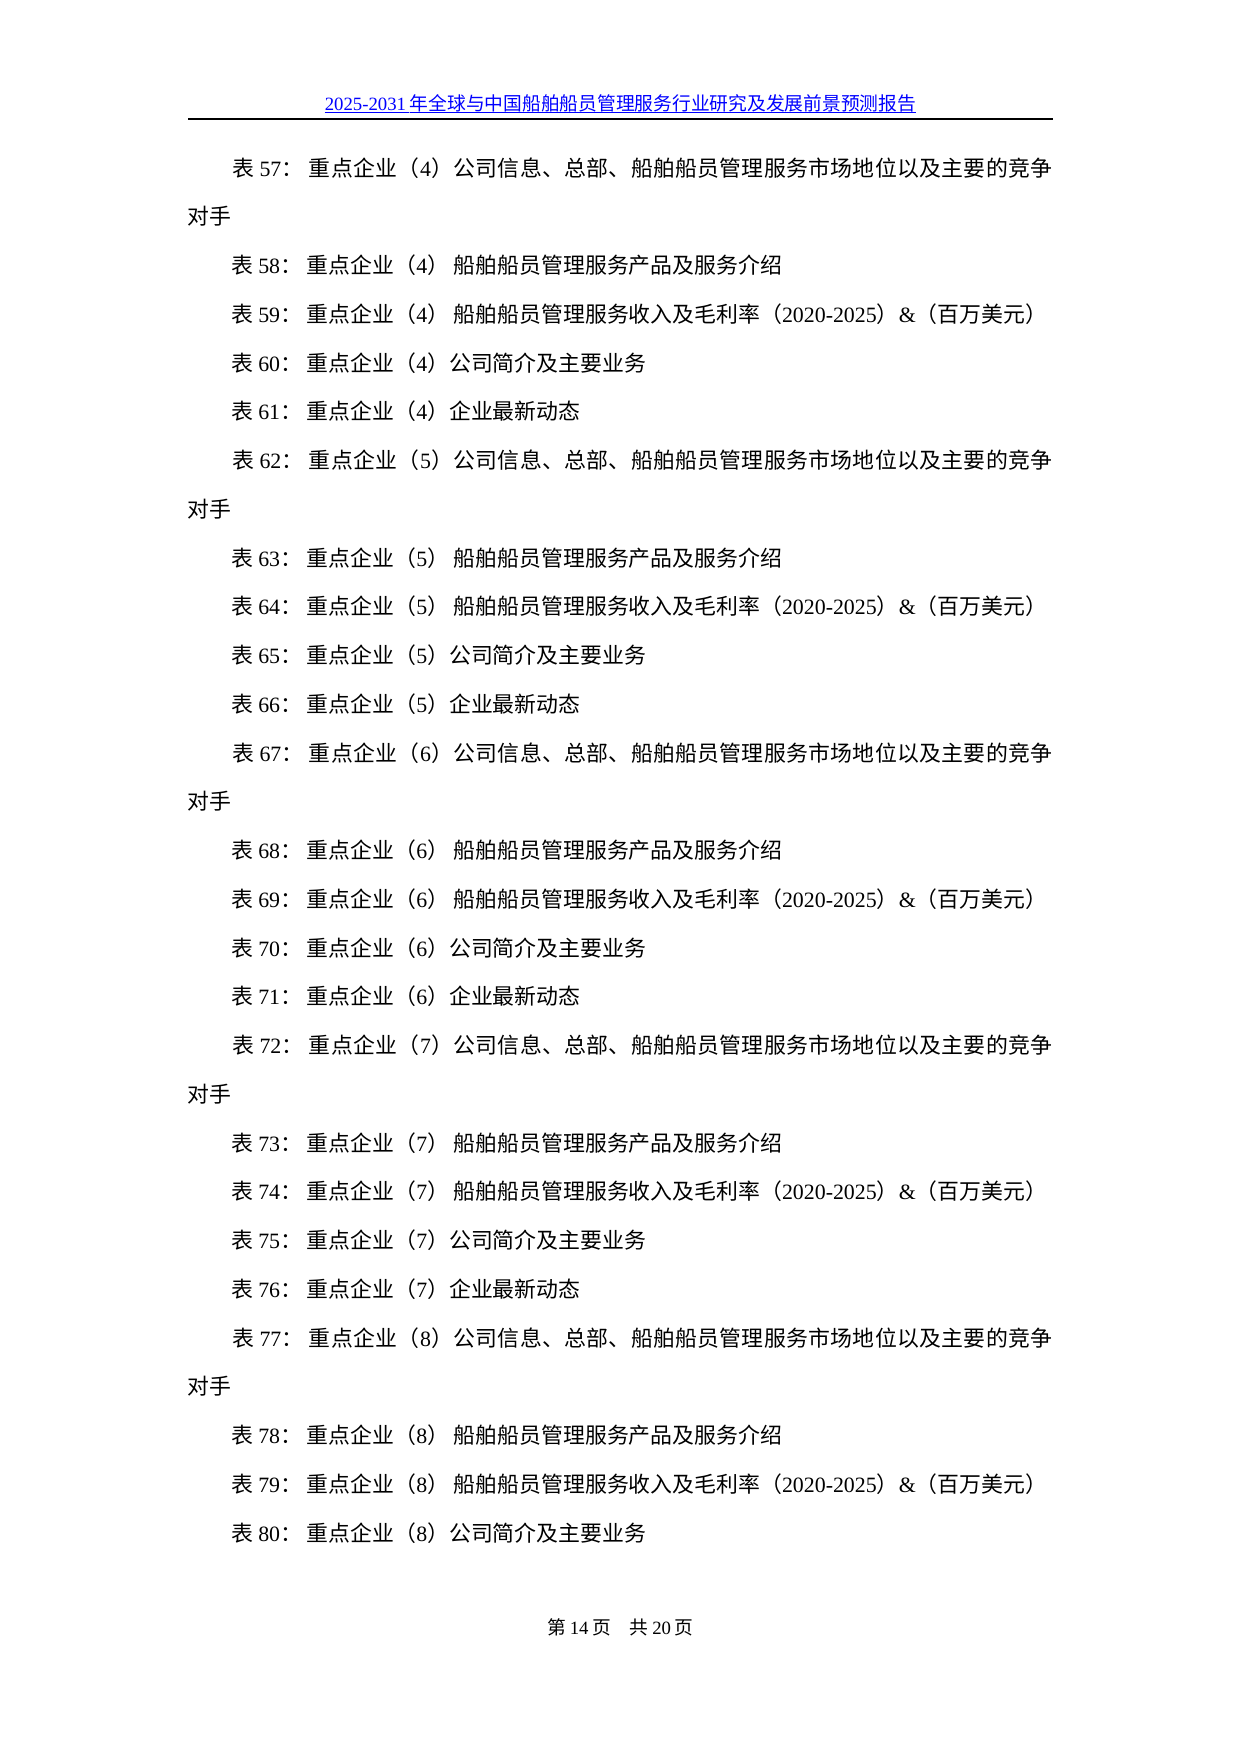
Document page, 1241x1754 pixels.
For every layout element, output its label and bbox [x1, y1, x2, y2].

text [187, 150, 1053, 1548]
